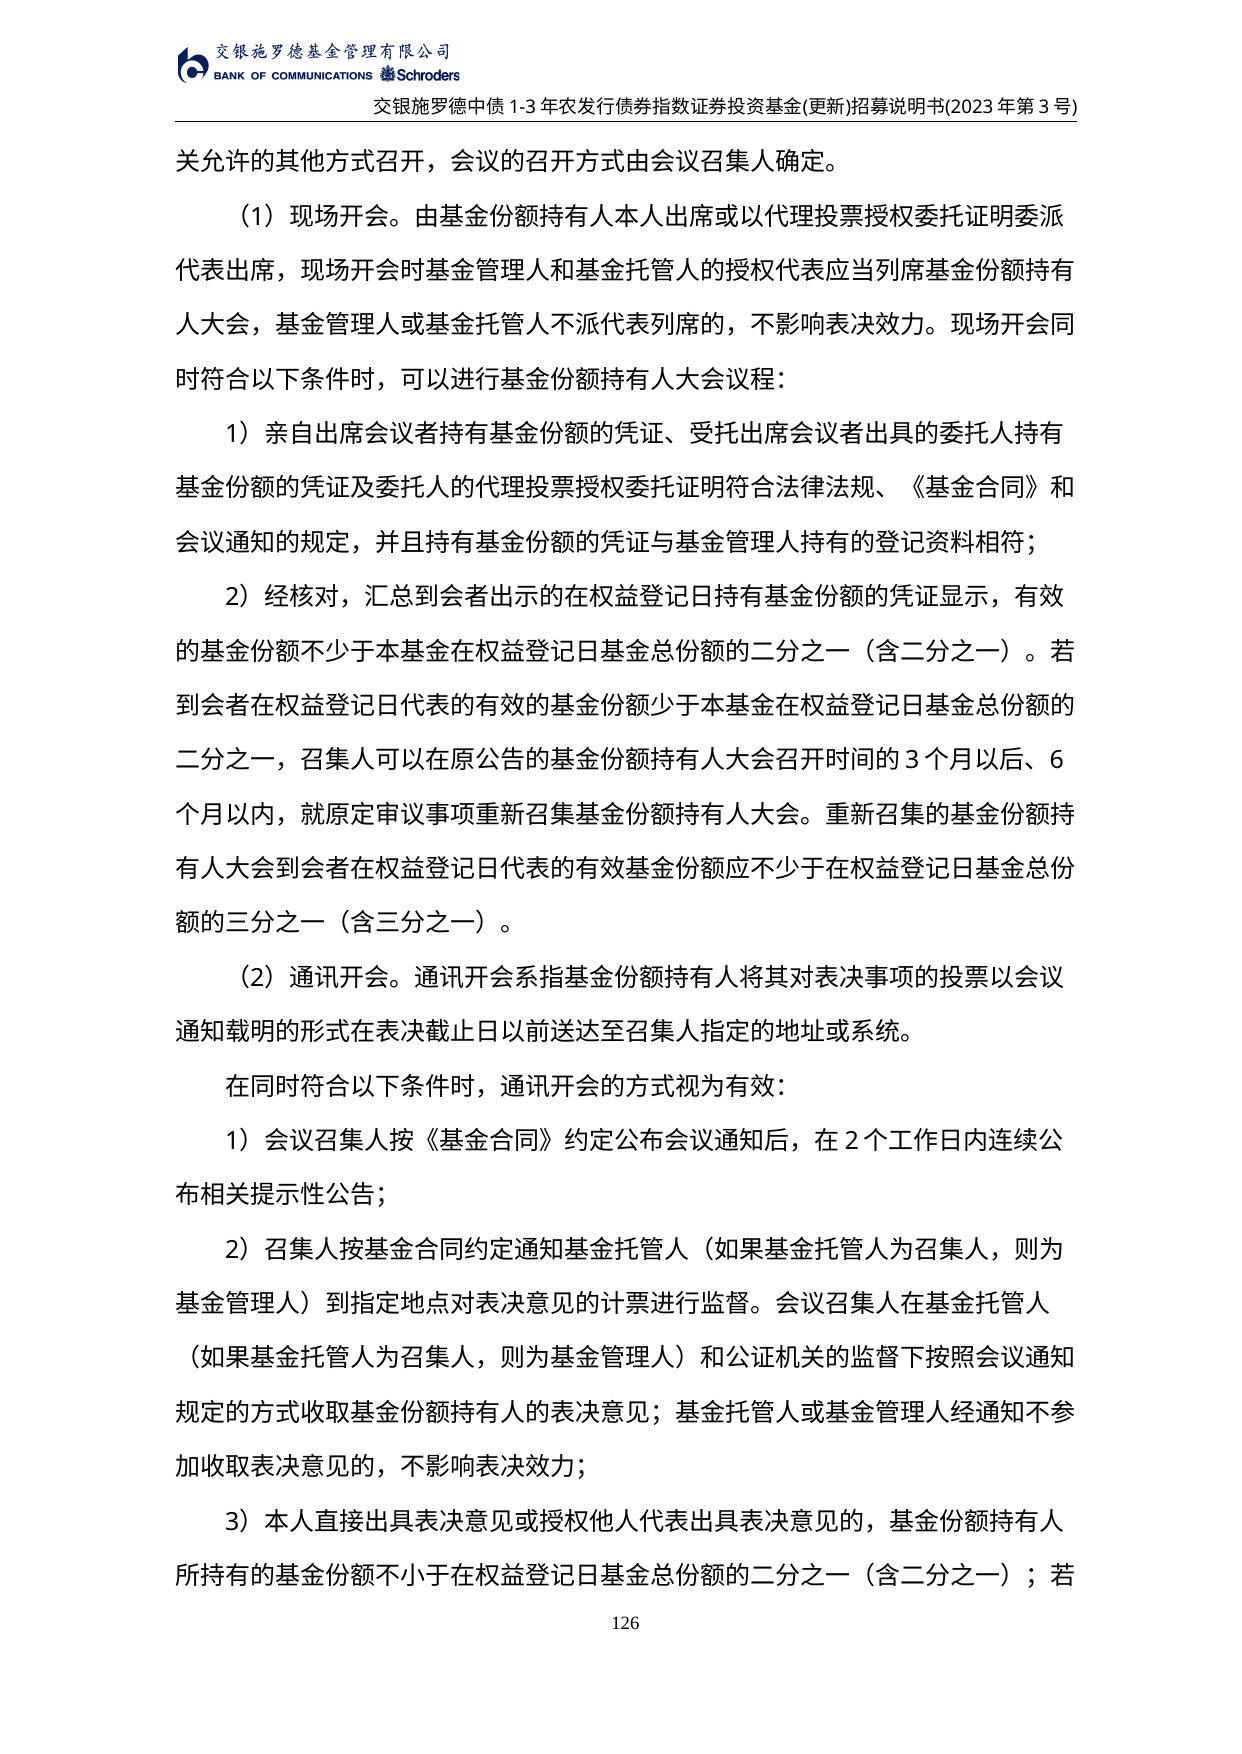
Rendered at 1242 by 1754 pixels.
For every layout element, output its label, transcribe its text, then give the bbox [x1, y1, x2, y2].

text 1）会议召集人按《基金合同》约定公布会议通知后，在2个工作日内连续公布相关提示性公告； [175, 1120, 1077, 1211]
text 在同时符合以下条件时，通讯开会的方式视为有效： [175, 1066, 1077, 1102]
text （2）通讯开会。通讯开会系指基金份额持有人将其对表决事项的投票以会议通知载明的形式在表决截止日以前送达至召集人指定的地址或系统。 [175, 957, 1077, 1048]
text 1）亲自出席会议者持有基金份额的凭证、受托出席会议者出具的委托人持有基金份额的凭证及委托人的代理投票授权委托证明符合法律法规、《基金合同》和会议通知的规定，并且持有基金份额的凭证与基金管理人持有的登记资料相符； [175, 413, 1077, 558]
text （1）现场开会。由基金份额持有人本人出席或以代理投票授权委托证明委派代表出席，现场开会时基金管理人和基金托管人的授权代表应当列席基金份额持有人大会，基金管理人或基金托管人不派代表列席的，不影响表决效力。现场开会同时符合以下条件时，可以进行基金份额持有人大会议程： [175, 196, 1077, 395]
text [175, 1501, 1077, 1592]
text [175, 142, 1077, 178]
picture [178, 43, 460, 83]
text 2）经核对，汇总到会者出示的在权益登记日持有基金份额的凭证显示，有效的基金份额不少于本基金在权益登记日基金总份额的二分之一（含二分之一）。若到会者在权益登记日代表的有效的基金份额少于本基金在权益登记日基金总份额的二分之一，召集人可以在原公告的基金份额持有人大会召开时间的3个月以后、6个月以内，就原定审议事项重新召集基金份额持有人大会。重新召集的基金份额持有人大会到会者在权益登记日代表的有效基金份额应不少于在权益登记日基金总份额的三分之一（含三分之一）。 [175, 577, 1077, 939]
text 2）召集人按基金合同约定通知基金托管人（如果基金托管人为召集人，则为基金管理人）到指定地点对表决意见的计票进行监督。会议召集人在基金托管人（如果基金托管人为召集人，则为基金管理人）和公证机关的监督下按照会议通知规定的方式收取基金份额持有人的表决意见；基金托管人或基金管理人经通知不参加收取表决意见的，不影响表决效力； [175, 1229, 1077, 1483]
